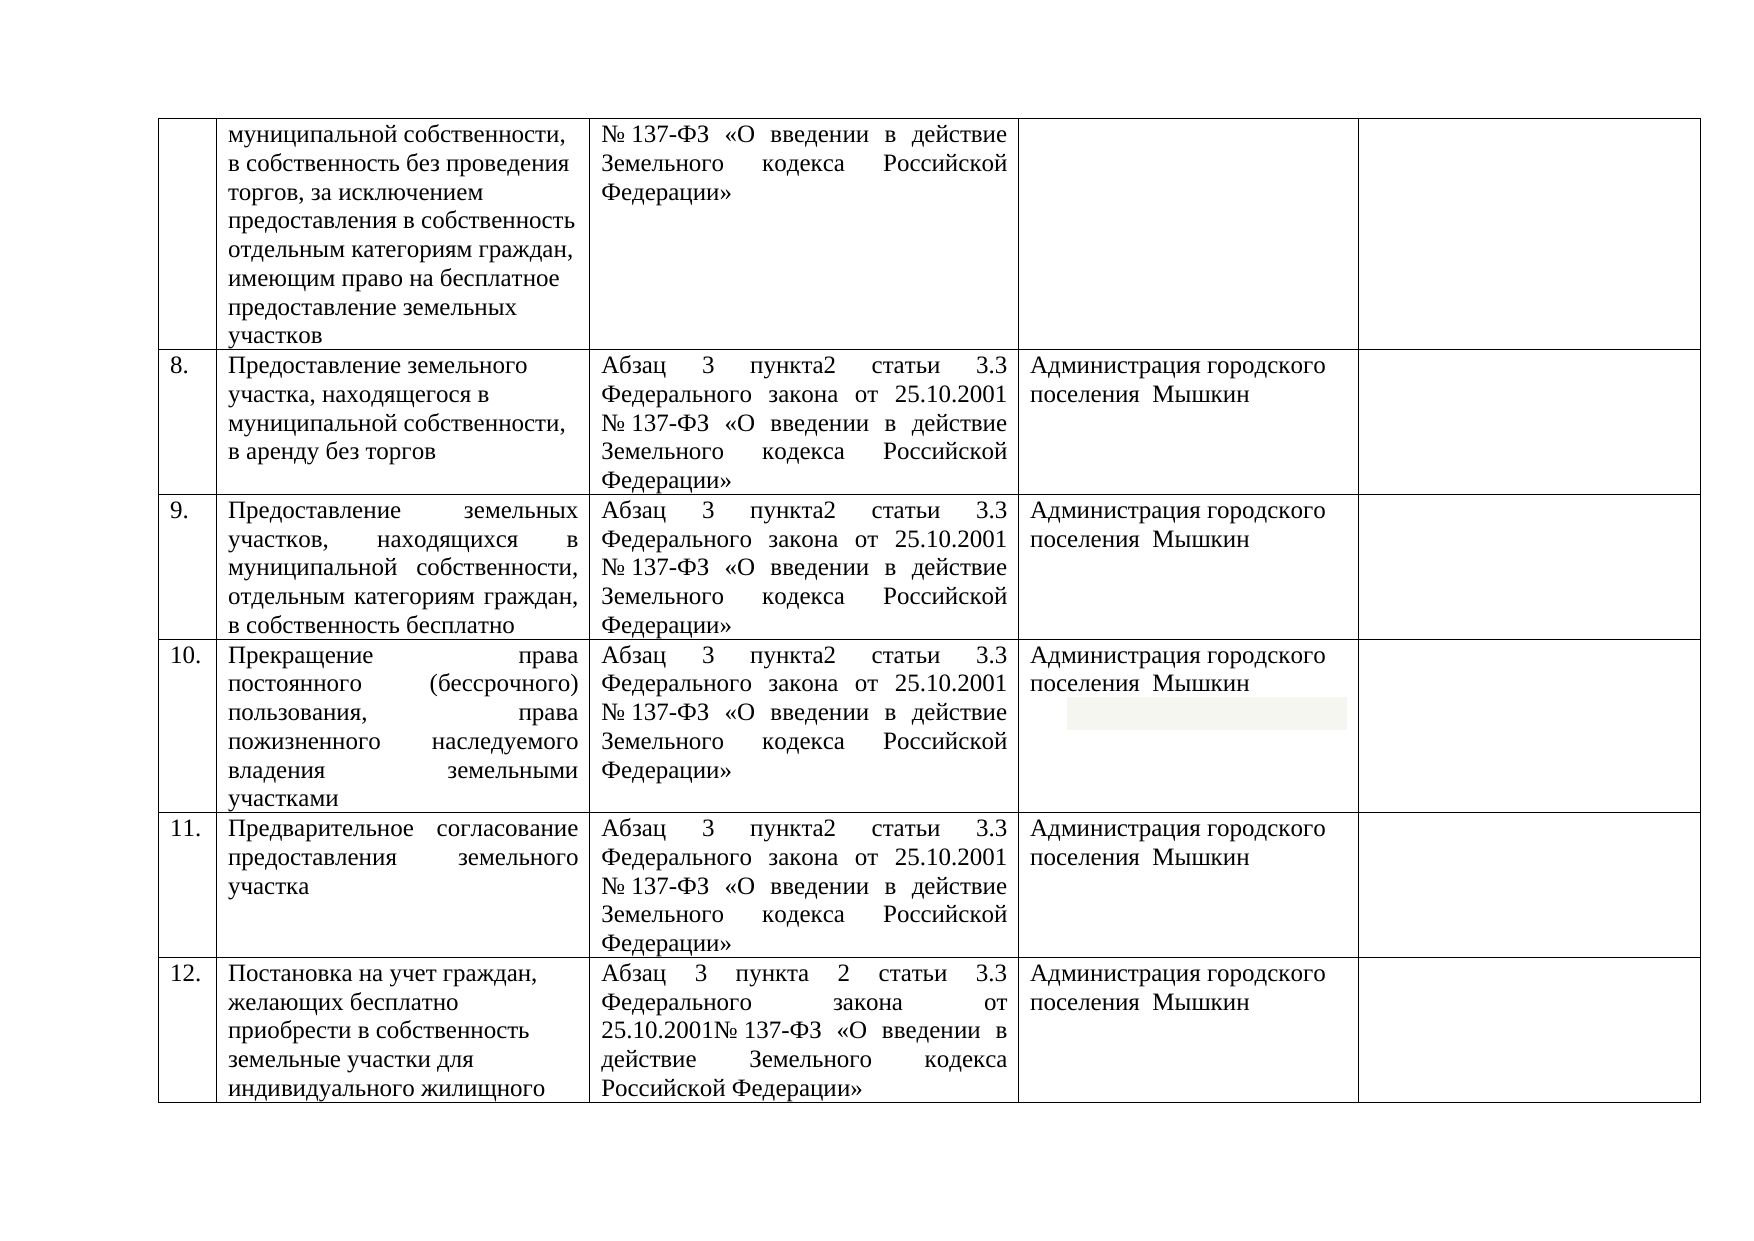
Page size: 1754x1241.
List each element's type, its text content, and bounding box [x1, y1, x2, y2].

table_cell 12. [159, 958, 216, 1102]
table_cell [1359, 640, 1700, 812]
table_cell 11. [159, 813, 216, 957]
table_cell 7. [159, 119, 216, 349]
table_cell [217, 119, 589, 349]
table_cell Предоставление земельного участка, находящегося в муниципальной собственности, в аренду без торгов [217, 350, 589, 494]
table_cell Абзац 3 пункта2 статьи 3.3 Федерального закона от 25.10.2001 № 137-ФЗ «О введении в действие Земельного кодекса Российской Федерации» [590, 640, 1018, 812]
table_cell Абзац 3 пункта2 статьи 3.3 Федерального закона от 25.10.2001 № 137-ФЗ «О введении в действие Земельного кодекса Российской Федерации» [590, 350, 1018, 494]
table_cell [217, 958, 589, 1102]
table_cell Абзац 3 пункта2 статьи 3.3 Федерального закона от 25.10.2001 № 137-ФЗ «О введении в действие Земельного кодекса Российской Федерации» [590, 813, 1018, 957]
table_cell [1359, 813, 1700, 957]
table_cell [1019, 958, 1358, 1102]
table_cell Предоставление земельных участков, находящихся в муниципальной собственности, отдельным категориям граждан, в собственность бесплатно [217, 495, 589, 639]
table_cell Администрация городского поселения Мышкин [1019, 813, 1358, 957]
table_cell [590, 958, 1018, 1102]
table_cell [1019, 119, 1358, 349]
table_cell Абзац 3 пункта2 статьи 3.3 Федерального закона от 25.10.2001 № 137-ФЗ «О введении в действие Земельного кодекса Российской Федерации» [590, 495, 1018, 639]
table_cell Прекращение права постоянного (бессрочного) пользования, права пожизненного наследуемого владения земельными участками [217, 640, 589, 812]
table_cell Администрация городского поселения Мышкин [1019, 640, 1358, 812]
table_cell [590, 119, 1018, 349]
table_cell 9. [159, 495, 216, 639]
table_cell [1359, 495, 1700, 639]
table_cell [1359, 119, 1700, 349]
table_cell [1359, 958, 1700, 1102]
table_cell 10. [159, 640, 216, 812]
table_cell Администрация городского поселения Мышкин [1019, 495, 1358, 639]
table_cell [1359, 350, 1700, 494]
table_cell Администрация городского поселения Мышкин [1019, 350, 1358, 494]
table_cell 8. [159, 350, 216, 494]
table_cell Предварительное согласование предоставления земельного участка [217, 813, 589, 957]
